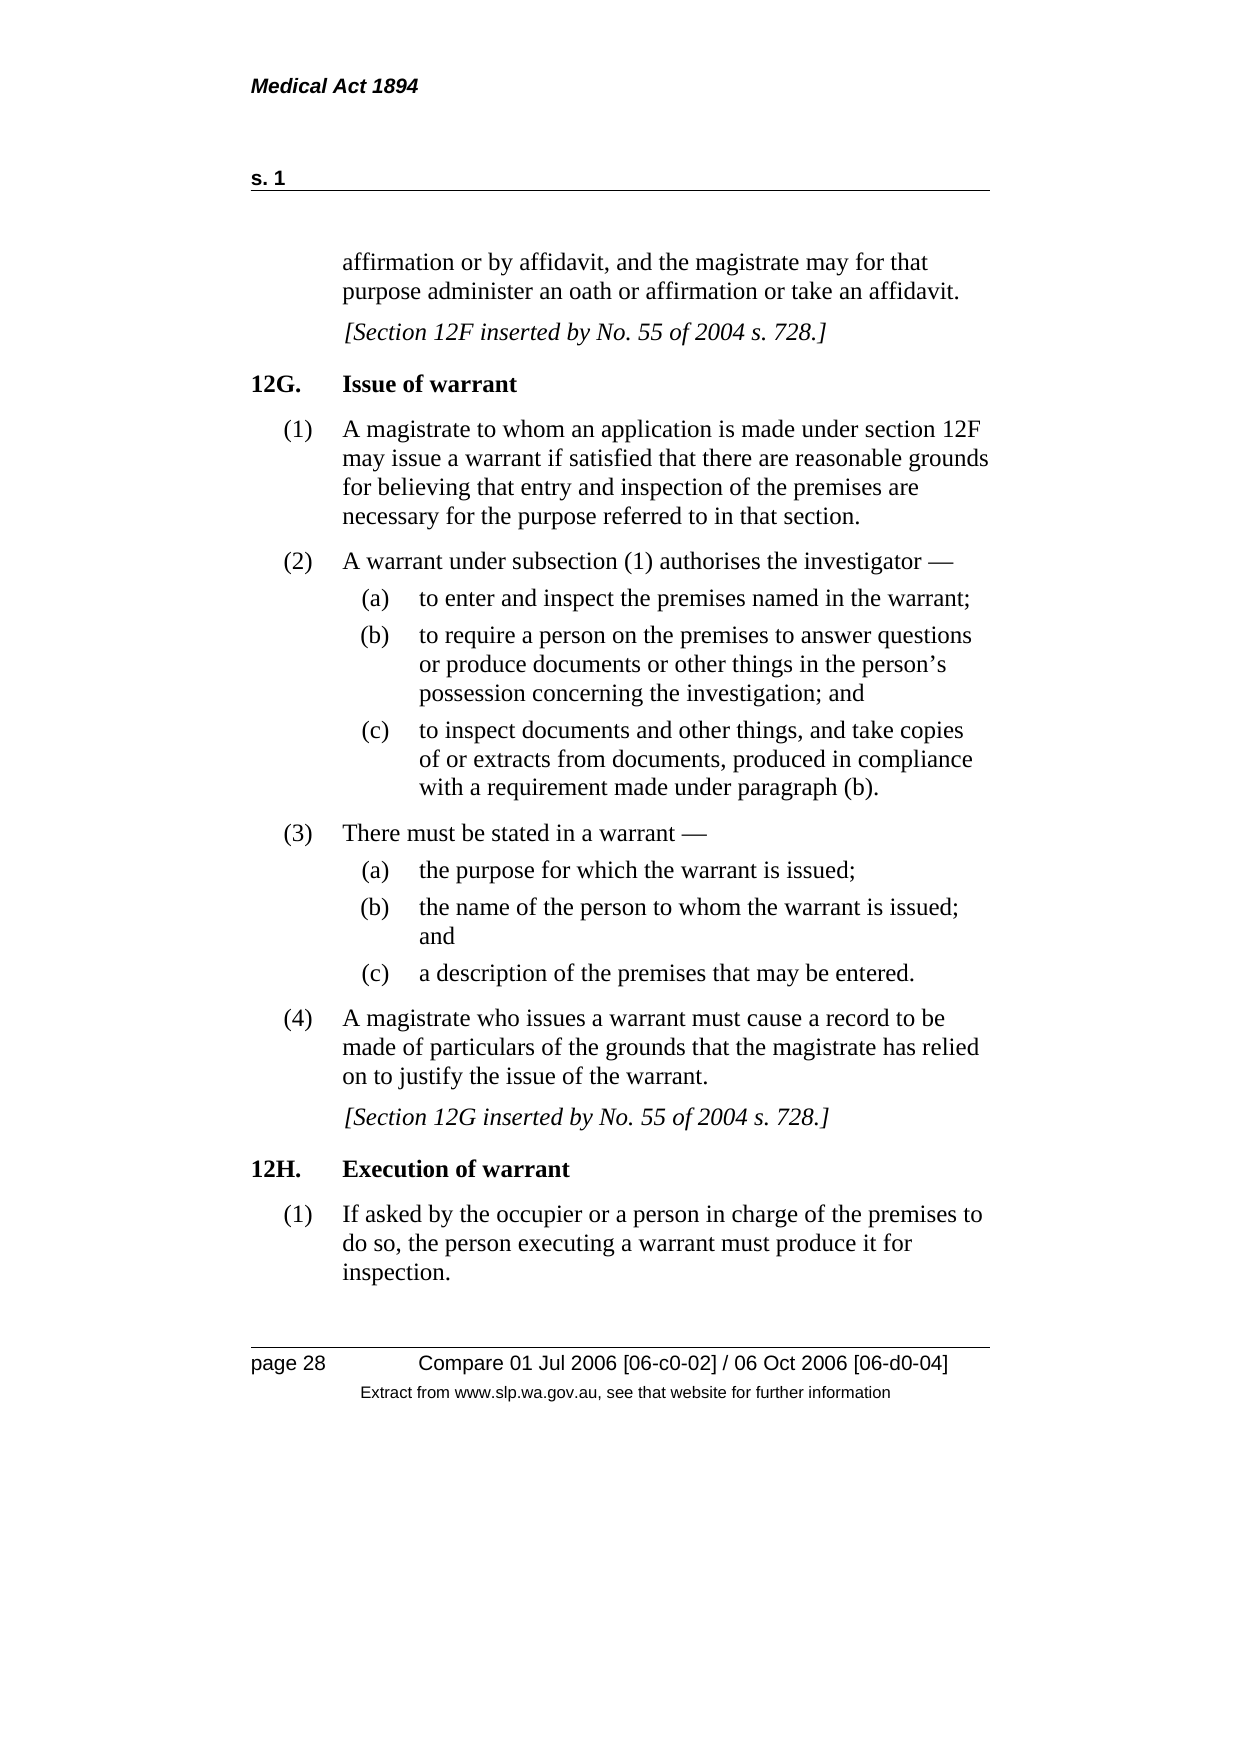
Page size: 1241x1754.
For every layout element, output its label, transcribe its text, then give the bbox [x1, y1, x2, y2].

text (b) to require a person on the premises to answer questions or produce documents or other things in the person’s possession concerning the investigation; and [251, 620, 990, 707]
text (1) If asked by the occupier or a person in charge of the premises to do so, the person executing a warrant must produce it for inspection. [251, 1199, 990, 1285]
text (4) A magistrate who issues a warrant must cause a record to be made of particulars of the grounds that the magistrate has relied on to justify the issue of the warrant. [251, 1003, 990, 1089]
text (1) A magistrate to whom an application is made under section 12F may issue a warrant if satisfied that there are reasonable grounds for believing that entry and inspection of the premises are necessary for the purpose referred to in that section. [251, 414, 990, 529]
text [Section 12F inserted by No. 55 of 2004 s. 728.] [251, 317, 990, 346]
text (2) A warrant under subsection (1) authorises the investigator — [251, 546, 990, 575]
text (3) There must be stated in a warrant — [251, 818, 990, 847]
subtitle 12H. Execution of warrant [251, 1154, 990, 1182]
text (a) to enter and inspect the premises named in the warrant; [251, 583, 990, 612]
text (c) to inspect documents and other things, and take copies of or extracts from documents, produced in compliance with a requirement made under paragraph (b). [251, 715, 990, 801]
text (a) the purpose for which the warrant is issued; [251, 855, 990, 884]
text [251, 247, 990, 305]
text (b) the name of the person to whom the warrant is issued; and [251, 892, 990, 949]
text [Section 12G inserted by No. 55 of 2004 s. 728.] [251, 1102, 990, 1131]
text (c) a description of the premises that may be entered. [251, 958, 990, 987]
subtitle 12G. Issue of warrant [251, 369, 990, 398]
